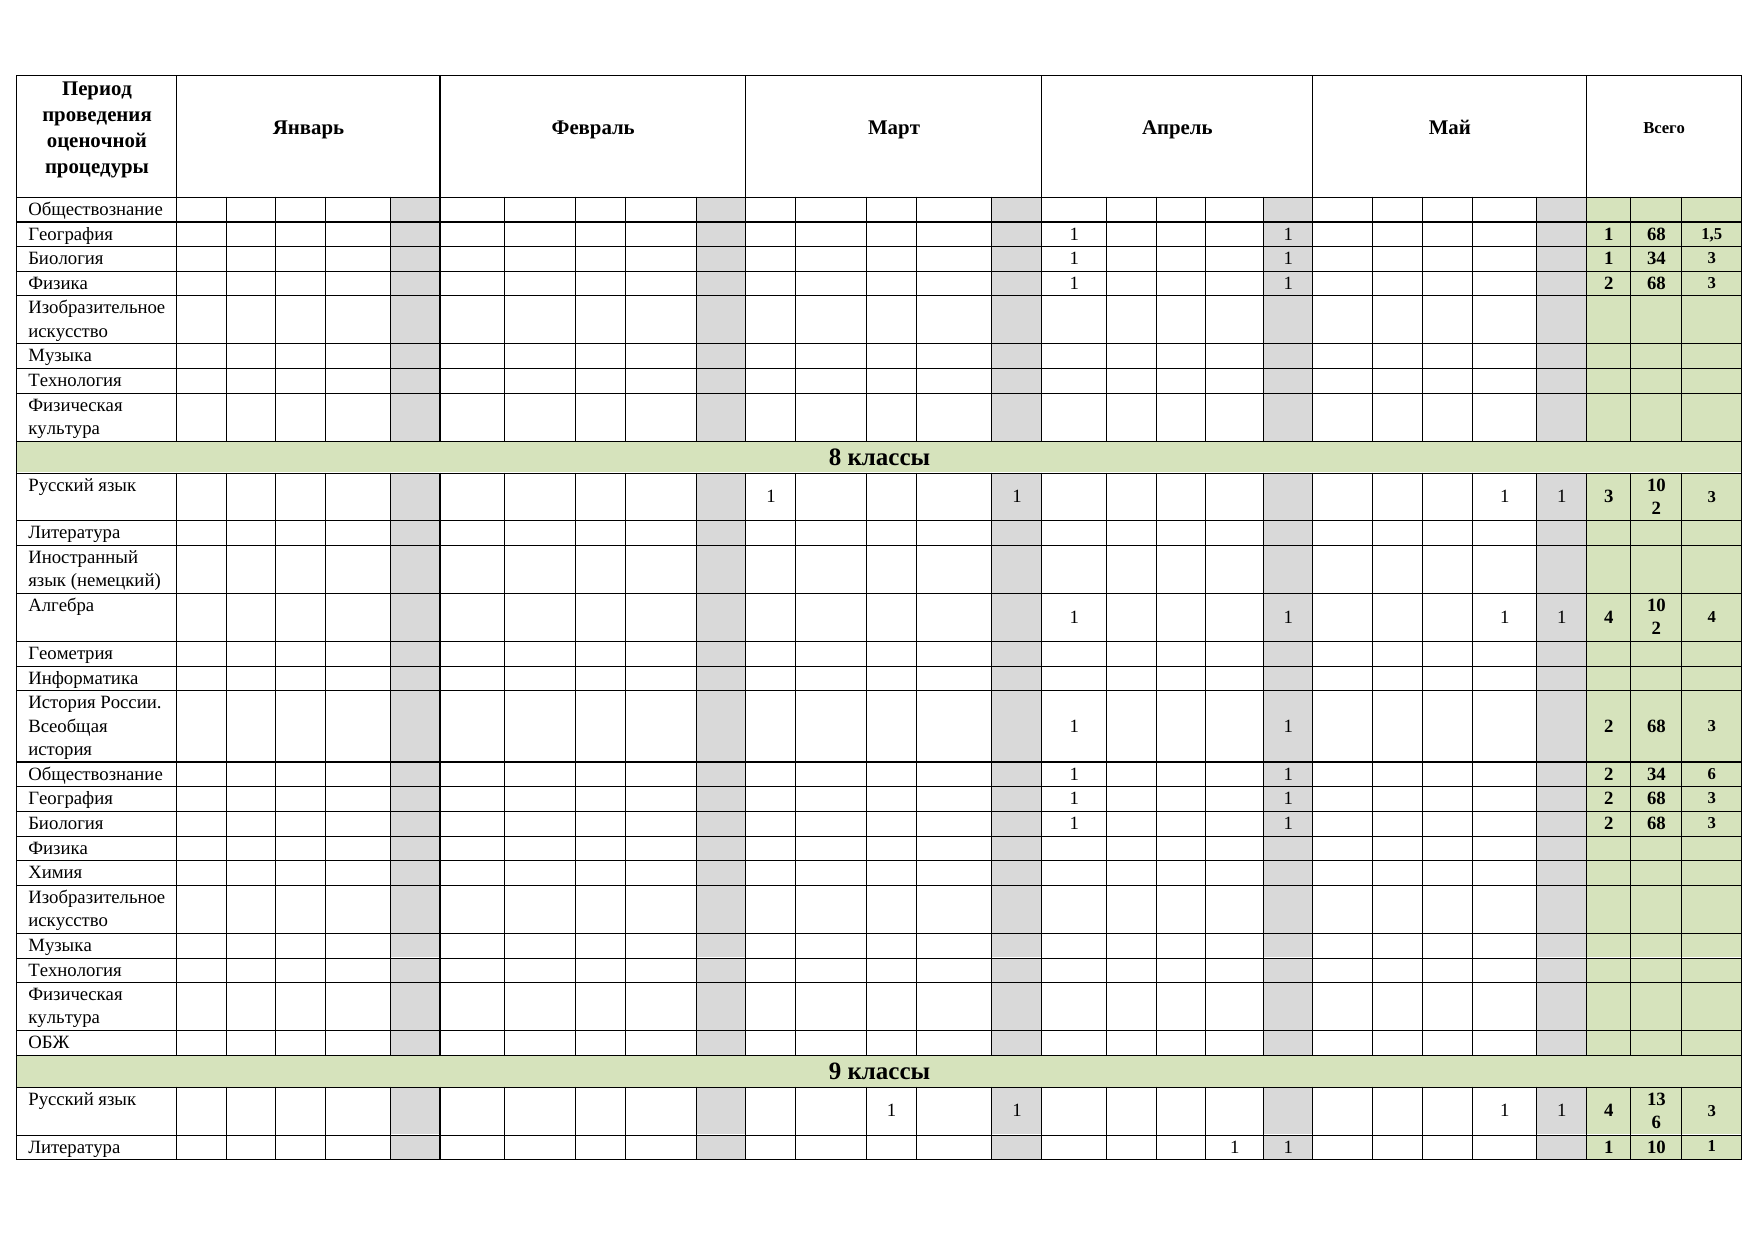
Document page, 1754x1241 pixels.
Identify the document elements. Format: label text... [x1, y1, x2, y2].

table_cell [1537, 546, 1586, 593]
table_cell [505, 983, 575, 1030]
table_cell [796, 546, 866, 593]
table_cell 2 [1587, 272, 1630, 295]
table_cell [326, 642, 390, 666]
table_cell [1373, 296, 1422, 343]
table_cell [992, 223, 1041, 246]
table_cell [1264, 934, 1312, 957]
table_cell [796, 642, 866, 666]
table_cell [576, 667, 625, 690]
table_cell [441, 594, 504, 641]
table_cell [441, 247, 504, 271]
table_cell [992, 296, 1041, 343]
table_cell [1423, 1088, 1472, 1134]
table_cell [1264, 344, 1312, 368]
table_cell 68 [1631, 272, 1681, 295]
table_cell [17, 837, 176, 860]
table_cell [1107, 247, 1156, 271]
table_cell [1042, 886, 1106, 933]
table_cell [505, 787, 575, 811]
table_cell [1423, 198, 1472, 221]
table_cell Физическая культура [17, 394, 176, 441]
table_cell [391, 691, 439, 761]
table_cell [276, 521, 325, 545]
table_cell [1423, 474, 1472, 520]
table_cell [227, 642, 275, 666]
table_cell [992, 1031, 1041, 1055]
table_cell [391, 344, 439, 368]
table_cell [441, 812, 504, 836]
table_cell [1373, 223, 1422, 246]
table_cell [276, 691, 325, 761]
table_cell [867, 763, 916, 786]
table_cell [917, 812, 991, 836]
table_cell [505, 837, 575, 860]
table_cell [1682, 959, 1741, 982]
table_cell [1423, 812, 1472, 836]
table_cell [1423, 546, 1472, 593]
table_cell [276, 296, 325, 343]
table_cell [1537, 223, 1586, 246]
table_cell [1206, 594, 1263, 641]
table_cell [796, 198, 866, 221]
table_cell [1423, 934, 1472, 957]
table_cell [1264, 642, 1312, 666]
table_cell [746, 247, 795, 271]
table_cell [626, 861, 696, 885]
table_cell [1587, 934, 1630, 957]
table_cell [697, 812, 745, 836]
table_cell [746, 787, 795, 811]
table_cell [1537, 272, 1586, 295]
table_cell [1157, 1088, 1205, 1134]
table_cell [796, 394, 866, 441]
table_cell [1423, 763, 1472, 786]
table_cell [227, 247, 275, 271]
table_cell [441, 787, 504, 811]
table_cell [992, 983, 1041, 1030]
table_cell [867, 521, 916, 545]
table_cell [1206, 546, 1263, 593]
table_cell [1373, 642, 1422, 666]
table_cell [626, 296, 696, 343]
table_cell [1206, 296, 1263, 343]
table_cell [1682, 344, 1741, 368]
table_cell [1042, 474, 1106, 520]
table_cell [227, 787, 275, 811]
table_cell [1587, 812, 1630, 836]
table_cell 1,5 [1682, 223, 1741, 246]
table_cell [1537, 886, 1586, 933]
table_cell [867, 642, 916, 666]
table_cell [177, 223, 226, 246]
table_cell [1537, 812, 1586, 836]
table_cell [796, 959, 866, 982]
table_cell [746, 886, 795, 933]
table_cell [867, 296, 916, 343]
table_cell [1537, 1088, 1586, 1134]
table_cell [1537, 247, 1586, 271]
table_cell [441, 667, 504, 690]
table_cell [626, 474, 696, 520]
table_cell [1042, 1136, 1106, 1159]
table_cell [1042, 369, 1106, 393]
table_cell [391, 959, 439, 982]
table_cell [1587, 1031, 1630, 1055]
table_cell [1157, 369, 1205, 393]
table_cell Физика [17, 272, 176, 295]
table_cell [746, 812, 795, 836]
table_cell [1473, 247, 1536, 271]
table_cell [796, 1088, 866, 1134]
table_cell [276, 394, 325, 441]
table_cell [917, 247, 991, 271]
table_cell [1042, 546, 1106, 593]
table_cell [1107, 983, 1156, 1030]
table_cell [1373, 272, 1422, 295]
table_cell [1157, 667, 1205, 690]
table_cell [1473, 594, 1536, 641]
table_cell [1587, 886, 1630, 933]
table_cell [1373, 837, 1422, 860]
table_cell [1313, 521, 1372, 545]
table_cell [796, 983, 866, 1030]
table_cell [227, 369, 275, 393]
table_cell [505, 223, 575, 246]
table_header Май [1313, 76, 1586, 197]
table_cell 3 [1682, 474, 1741, 520]
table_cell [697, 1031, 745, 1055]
table_cell [177, 198, 226, 221]
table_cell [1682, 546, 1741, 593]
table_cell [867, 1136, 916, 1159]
table_cell [326, 474, 390, 520]
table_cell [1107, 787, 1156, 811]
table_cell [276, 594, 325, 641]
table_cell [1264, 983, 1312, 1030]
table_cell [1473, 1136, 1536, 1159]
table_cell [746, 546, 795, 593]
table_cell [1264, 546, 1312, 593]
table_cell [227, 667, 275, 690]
table_cell [1157, 247, 1205, 271]
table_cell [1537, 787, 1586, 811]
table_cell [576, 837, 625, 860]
table_cell 1 [1042, 223, 1106, 246]
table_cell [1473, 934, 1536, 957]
table_cell [917, 369, 991, 393]
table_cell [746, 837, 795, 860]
table_cell [1042, 344, 1106, 368]
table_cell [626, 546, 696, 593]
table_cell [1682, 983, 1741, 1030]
table_cell [505, 369, 575, 393]
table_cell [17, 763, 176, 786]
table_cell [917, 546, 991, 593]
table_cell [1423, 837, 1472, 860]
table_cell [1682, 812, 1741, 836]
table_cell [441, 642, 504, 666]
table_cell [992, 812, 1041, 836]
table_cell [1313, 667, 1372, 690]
table_cell Биология [17, 247, 176, 271]
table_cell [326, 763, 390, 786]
table_cell [177, 394, 226, 441]
table_cell [1264, 474, 1312, 520]
table_cell [1313, 394, 1372, 441]
table_cell 68 [1631, 223, 1681, 246]
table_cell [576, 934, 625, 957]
table_cell 1 [1042, 247, 1106, 271]
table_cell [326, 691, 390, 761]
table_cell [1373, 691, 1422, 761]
table_cell [992, 394, 1041, 441]
table_cell [391, 223, 439, 246]
table_cell 1 [746, 474, 795, 520]
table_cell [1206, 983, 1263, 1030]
table_cell [1206, 369, 1263, 393]
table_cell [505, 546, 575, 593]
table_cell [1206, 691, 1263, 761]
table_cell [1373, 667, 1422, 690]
table_cell [1537, 198, 1586, 221]
table_cell [1157, 296, 1205, 343]
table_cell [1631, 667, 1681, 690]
table_cell [626, 344, 696, 368]
table_cell [1107, 344, 1156, 368]
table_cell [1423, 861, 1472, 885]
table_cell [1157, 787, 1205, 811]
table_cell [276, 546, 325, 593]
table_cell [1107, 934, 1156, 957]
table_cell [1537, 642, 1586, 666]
table_cell [326, 369, 390, 393]
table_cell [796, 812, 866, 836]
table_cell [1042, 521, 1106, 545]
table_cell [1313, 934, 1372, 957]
table_cell [746, 296, 795, 343]
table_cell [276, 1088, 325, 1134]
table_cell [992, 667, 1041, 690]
table_cell [1537, 394, 1586, 441]
table_cell [1473, 198, 1536, 221]
table_cell [1206, 223, 1263, 246]
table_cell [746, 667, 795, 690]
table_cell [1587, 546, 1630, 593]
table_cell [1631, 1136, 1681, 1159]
table_cell [1313, 369, 1372, 393]
table_cell [1473, 344, 1536, 368]
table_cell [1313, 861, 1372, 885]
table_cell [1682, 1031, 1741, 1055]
table_cell Музыка [17, 344, 176, 368]
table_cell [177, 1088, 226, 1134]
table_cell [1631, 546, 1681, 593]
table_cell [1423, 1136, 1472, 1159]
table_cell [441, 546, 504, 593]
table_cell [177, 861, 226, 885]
table_cell [697, 223, 745, 246]
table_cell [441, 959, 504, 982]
table_cell [1107, 223, 1156, 246]
table_cell [326, 296, 390, 343]
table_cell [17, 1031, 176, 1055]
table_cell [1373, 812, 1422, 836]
table_cell [796, 272, 866, 295]
table_cell [227, 198, 275, 221]
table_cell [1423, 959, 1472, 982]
table_cell [276, 198, 325, 221]
table_cell [1473, 223, 1536, 246]
table_cell [1157, 223, 1205, 246]
table_header Всего [1587, 76, 1741, 197]
table_cell [1313, 247, 1372, 271]
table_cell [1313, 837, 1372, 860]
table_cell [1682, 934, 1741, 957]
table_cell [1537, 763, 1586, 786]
table_cell [1313, 344, 1372, 368]
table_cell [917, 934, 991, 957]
table_cell [505, 247, 575, 271]
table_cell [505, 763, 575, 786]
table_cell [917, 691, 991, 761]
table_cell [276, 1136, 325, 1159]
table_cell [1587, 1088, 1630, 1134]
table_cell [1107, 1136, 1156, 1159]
table_cell [227, 272, 275, 295]
table_cell [1631, 394, 1681, 441]
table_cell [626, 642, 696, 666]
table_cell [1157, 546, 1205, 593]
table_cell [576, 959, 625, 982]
table_cell [626, 394, 696, 441]
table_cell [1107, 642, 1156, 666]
table_cell 1 [1042, 272, 1106, 295]
table_cell Русский язык [17, 474, 176, 520]
table_cell [326, 394, 390, 441]
table_cell 1 [992, 474, 1041, 520]
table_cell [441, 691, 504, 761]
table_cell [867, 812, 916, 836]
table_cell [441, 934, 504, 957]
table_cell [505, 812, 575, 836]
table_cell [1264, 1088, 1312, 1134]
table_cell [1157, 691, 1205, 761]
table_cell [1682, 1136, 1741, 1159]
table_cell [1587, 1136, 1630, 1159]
table_cell Литература [17, 521, 176, 545]
table_cell 3 [1682, 272, 1741, 295]
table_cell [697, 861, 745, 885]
table_cell [276, 474, 325, 520]
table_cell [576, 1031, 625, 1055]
table_cell [1423, 369, 1472, 393]
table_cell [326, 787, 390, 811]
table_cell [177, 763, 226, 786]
table_cell [867, 247, 916, 271]
table_cell [697, 198, 745, 221]
table_cell [796, 247, 866, 271]
table_cell [391, 247, 439, 271]
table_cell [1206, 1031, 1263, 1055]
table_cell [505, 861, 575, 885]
table_cell [1373, 198, 1422, 221]
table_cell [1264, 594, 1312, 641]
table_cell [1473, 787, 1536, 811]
table_cell [697, 272, 745, 295]
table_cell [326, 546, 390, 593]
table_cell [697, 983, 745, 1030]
table_cell [1264, 296, 1312, 343]
table_cell [1423, 272, 1472, 295]
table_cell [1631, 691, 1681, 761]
table_cell [796, 296, 866, 343]
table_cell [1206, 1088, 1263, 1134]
table_cell [697, 296, 745, 343]
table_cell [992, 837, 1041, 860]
table_cell [441, 369, 504, 393]
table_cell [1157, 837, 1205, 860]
table_cell [391, 198, 439, 221]
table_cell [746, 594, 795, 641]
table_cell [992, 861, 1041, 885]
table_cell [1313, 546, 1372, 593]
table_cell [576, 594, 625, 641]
table_cell [1264, 394, 1312, 441]
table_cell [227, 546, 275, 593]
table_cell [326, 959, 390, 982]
table_cell [917, 198, 991, 221]
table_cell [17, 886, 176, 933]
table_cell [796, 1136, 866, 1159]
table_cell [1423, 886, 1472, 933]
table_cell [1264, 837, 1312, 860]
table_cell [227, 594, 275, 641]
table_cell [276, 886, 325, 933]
table_cell [1423, 344, 1472, 368]
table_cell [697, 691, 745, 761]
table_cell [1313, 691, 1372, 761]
table_cell [391, 272, 439, 295]
table_cell [326, 223, 390, 246]
table_cell [391, 296, 439, 343]
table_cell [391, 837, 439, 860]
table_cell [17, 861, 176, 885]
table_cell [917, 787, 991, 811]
table_cell [1042, 394, 1106, 441]
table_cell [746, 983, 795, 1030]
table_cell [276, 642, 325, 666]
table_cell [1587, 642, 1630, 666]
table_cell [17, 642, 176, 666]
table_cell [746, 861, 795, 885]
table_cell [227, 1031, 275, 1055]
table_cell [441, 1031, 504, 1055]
table_cell [441, 296, 504, 343]
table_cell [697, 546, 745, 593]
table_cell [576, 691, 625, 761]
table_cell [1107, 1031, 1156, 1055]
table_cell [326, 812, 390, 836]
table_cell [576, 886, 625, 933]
table_cell [867, 198, 916, 221]
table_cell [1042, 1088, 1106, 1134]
table_header Февраль [441, 76, 745, 197]
table_cell [1423, 223, 1472, 246]
table_cell [1157, 272, 1205, 295]
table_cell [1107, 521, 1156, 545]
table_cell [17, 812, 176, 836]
table_cell [505, 394, 575, 441]
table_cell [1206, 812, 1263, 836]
table_cell [576, 369, 625, 393]
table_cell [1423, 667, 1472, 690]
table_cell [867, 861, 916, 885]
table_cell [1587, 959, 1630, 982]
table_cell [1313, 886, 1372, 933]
table_cell [746, 198, 795, 221]
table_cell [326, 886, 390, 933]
table_cell [505, 296, 575, 343]
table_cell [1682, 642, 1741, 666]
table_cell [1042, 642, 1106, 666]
table_cell [1042, 296, 1106, 343]
table_cell [1206, 198, 1263, 221]
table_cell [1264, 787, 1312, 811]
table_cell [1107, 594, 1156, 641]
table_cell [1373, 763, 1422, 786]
table_cell [626, 369, 696, 393]
table_cell [1313, 223, 1372, 246]
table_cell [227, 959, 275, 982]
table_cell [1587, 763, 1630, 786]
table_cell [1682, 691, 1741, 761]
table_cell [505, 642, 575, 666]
table_cell [1373, 474, 1422, 520]
table_cell [177, 272, 226, 295]
table_cell [917, 394, 991, 441]
table_cell Технология [17, 369, 176, 393]
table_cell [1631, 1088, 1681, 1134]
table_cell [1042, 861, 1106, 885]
table_cell [867, 394, 916, 441]
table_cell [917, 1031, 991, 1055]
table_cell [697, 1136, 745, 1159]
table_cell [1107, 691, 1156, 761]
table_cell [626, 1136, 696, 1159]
table_cell [626, 223, 696, 246]
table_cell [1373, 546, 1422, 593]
table_cell [1473, 272, 1536, 295]
table_cell [326, 198, 390, 221]
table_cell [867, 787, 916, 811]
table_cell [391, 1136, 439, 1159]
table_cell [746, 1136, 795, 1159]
table_cell [576, 272, 625, 295]
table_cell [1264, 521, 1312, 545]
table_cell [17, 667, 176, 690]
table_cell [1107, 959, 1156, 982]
table_cell [1537, 296, 1586, 343]
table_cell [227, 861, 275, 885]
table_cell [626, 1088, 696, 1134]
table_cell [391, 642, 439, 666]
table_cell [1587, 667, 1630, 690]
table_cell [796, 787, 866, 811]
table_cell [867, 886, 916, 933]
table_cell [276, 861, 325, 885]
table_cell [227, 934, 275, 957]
table_cell [992, 198, 1041, 221]
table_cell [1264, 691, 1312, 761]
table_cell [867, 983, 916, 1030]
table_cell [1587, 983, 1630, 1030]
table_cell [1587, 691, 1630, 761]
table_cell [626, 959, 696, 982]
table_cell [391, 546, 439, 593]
table_cell [227, 474, 275, 520]
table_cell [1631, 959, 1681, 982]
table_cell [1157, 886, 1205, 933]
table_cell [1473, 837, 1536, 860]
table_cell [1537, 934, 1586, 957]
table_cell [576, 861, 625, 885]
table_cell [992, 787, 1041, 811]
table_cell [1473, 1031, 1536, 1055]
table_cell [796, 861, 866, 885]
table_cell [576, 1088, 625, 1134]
table_cell [391, 521, 439, 545]
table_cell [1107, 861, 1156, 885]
table_cell [441, 474, 504, 520]
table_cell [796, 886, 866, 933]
table_cell [867, 474, 916, 520]
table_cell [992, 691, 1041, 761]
table_cell География [17, 223, 176, 246]
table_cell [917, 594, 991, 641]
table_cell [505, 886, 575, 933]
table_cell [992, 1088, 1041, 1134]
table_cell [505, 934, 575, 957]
table_cell [867, 223, 916, 246]
table_cell [1157, 474, 1205, 520]
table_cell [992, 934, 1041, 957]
table_cell [505, 474, 575, 520]
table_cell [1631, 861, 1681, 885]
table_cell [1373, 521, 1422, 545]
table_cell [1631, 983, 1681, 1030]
table_cell 1 [1473, 474, 1536, 520]
table_cell [992, 344, 1041, 368]
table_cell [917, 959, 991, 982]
table_cell [746, 394, 795, 441]
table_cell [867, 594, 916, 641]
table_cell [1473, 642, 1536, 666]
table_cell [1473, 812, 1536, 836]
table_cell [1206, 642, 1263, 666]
table_cell [1107, 474, 1156, 520]
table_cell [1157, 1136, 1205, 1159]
table_cell [1107, 296, 1156, 343]
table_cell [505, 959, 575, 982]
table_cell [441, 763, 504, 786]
table_cell [626, 247, 696, 271]
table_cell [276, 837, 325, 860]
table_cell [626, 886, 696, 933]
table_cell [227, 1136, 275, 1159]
table_cell [697, 247, 745, 271]
table_cell [917, 296, 991, 343]
table_cell [1587, 394, 1630, 441]
table_cell [1107, 198, 1156, 221]
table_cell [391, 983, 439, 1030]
table_cell [1206, 272, 1263, 295]
table_cell [1473, 394, 1536, 441]
table_cell 1 [1264, 272, 1312, 295]
table_cell [1587, 198, 1630, 221]
table_cell [1373, 369, 1422, 393]
table_cell [1157, 394, 1205, 441]
table_cell [576, 394, 625, 441]
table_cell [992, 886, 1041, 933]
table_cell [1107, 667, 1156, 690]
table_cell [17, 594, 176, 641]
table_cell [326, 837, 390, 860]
table_cell [227, 394, 275, 441]
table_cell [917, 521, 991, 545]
table_cell [917, 344, 991, 368]
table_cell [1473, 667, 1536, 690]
table_cell [576, 344, 625, 368]
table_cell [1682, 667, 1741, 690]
table_cell [626, 272, 696, 295]
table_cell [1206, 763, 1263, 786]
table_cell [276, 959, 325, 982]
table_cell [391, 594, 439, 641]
table_cell [576, 223, 625, 246]
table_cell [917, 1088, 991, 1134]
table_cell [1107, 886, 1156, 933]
table_cell [1423, 394, 1472, 441]
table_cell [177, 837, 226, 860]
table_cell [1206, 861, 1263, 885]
table_cell [1682, 394, 1741, 441]
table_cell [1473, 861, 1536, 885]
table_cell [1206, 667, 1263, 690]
table_cell [1373, 344, 1422, 368]
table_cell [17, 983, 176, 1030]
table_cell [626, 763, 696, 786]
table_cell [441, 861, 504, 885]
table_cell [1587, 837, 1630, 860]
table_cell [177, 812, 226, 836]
table_cell [626, 521, 696, 545]
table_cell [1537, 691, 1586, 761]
table_cell 3 [1587, 474, 1630, 520]
table_cell [177, 247, 226, 271]
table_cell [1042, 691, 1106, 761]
table_cell [867, 272, 916, 295]
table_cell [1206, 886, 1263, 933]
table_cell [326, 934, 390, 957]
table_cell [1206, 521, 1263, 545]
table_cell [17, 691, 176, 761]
table_cell [505, 198, 575, 221]
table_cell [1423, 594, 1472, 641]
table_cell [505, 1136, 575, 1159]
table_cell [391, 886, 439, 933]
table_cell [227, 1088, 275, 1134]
table_cell [276, 369, 325, 393]
table_cell 1 [1264, 223, 1312, 246]
table_cell [391, 369, 439, 393]
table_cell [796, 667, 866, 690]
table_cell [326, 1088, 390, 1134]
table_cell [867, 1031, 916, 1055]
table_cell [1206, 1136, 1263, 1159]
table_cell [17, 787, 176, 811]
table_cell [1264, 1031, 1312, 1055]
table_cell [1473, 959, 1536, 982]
table_cell [796, 369, 866, 393]
table_cell [276, 223, 325, 246]
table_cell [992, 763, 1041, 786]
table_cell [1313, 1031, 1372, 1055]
table_cell [746, 344, 795, 368]
table_cell [505, 521, 575, 545]
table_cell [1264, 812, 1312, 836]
table_cell [1313, 296, 1372, 343]
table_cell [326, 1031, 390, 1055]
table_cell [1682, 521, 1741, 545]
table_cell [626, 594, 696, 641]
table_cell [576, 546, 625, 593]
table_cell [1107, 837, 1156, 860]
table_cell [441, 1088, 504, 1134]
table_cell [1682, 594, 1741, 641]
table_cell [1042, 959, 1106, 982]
table_cell [177, 369, 226, 393]
table_header Период проведения оценочной процедуры [17, 76, 176, 197]
table_cell [796, 344, 866, 368]
table_cell 1 [1587, 223, 1630, 246]
table_cell [1264, 198, 1312, 221]
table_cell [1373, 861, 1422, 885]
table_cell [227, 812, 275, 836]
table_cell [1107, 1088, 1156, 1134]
table_cell [1206, 344, 1263, 368]
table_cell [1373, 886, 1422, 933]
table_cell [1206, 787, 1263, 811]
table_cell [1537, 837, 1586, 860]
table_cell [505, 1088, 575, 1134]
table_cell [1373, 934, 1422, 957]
table_cell [746, 521, 795, 545]
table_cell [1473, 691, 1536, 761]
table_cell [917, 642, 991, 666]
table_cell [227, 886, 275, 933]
table_cell [697, 344, 745, 368]
table_cell Изобразительное искусство [17, 296, 176, 343]
table_cell [1206, 394, 1263, 441]
table_cell 1 [1537, 474, 1586, 520]
table_cell [1206, 247, 1263, 271]
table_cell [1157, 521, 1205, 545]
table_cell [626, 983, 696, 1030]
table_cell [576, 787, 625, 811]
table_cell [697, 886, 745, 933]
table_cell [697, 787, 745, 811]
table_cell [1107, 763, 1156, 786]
table_cell [576, 198, 625, 221]
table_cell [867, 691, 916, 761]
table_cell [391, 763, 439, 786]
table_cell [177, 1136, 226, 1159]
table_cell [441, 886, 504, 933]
table_cell [576, 247, 625, 271]
table_header Январь [177, 76, 439, 197]
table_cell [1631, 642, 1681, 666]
table_cell [1373, 247, 1422, 271]
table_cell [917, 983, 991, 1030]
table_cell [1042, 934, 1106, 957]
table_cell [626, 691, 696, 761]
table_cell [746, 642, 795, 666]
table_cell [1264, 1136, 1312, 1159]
table_cell [1682, 198, 1741, 221]
table_cell [1473, 369, 1536, 393]
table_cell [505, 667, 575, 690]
table_cell [441, 344, 504, 368]
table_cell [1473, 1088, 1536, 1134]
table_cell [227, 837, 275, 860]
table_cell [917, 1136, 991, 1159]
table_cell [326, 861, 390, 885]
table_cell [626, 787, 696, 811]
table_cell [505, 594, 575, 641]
table_cell [441, 272, 504, 295]
table_cell [276, 344, 325, 368]
table_cell 8 классы [17, 442, 1741, 472]
table_cell [1313, 198, 1372, 221]
table_cell [276, 272, 325, 295]
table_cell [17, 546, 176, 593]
table_cell [276, 247, 325, 271]
table_cell [1157, 198, 1205, 221]
table_cell [1587, 344, 1630, 368]
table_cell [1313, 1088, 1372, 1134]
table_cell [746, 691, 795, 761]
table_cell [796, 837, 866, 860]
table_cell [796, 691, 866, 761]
table_cell [1631, 198, 1681, 221]
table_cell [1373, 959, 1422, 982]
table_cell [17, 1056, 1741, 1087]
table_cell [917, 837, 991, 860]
table_cell 1 [1264, 247, 1312, 271]
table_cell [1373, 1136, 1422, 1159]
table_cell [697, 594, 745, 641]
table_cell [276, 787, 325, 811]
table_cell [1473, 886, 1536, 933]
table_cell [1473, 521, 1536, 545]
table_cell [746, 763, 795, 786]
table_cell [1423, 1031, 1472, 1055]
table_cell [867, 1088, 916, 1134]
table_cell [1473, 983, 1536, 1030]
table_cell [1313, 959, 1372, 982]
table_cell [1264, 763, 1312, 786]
table_cell [1264, 369, 1312, 393]
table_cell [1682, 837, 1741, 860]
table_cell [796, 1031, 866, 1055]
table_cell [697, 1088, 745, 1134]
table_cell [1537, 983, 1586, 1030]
table_cell [576, 296, 625, 343]
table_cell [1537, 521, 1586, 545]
table_cell [697, 394, 745, 441]
table_cell [441, 198, 504, 221]
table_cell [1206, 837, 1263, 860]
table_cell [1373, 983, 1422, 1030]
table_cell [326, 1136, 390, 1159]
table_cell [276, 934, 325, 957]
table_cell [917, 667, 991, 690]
table_cell [626, 198, 696, 221]
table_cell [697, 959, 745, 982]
table_cell [177, 296, 226, 343]
table_cell [1313, 272, 1372, 295]
table_cell [326, 272, 390, 295]
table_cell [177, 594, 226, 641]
table_cell [697, 474, 745, 520]
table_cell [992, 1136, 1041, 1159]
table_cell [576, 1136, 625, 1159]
table_cell 3 [1682, 247, 1741, 271]
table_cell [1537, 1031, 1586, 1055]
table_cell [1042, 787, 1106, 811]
table_cell [1042, 198, 1106, 221]
table_cell [697, 369, 745, 393]
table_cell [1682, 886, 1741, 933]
table_cell [917, 474, 991, 520]
table_cell [1587, 369, 1630, 393]
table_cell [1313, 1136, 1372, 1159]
table_cell [326, 247, 390, 271]
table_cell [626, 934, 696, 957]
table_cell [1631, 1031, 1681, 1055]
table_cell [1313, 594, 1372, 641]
table_cell [441, 223, 504, 246]
table_cell [1107, 369, 1156, 393]
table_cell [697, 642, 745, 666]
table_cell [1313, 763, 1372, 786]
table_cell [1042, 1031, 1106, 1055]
table_cell [917, 272, 991, 295]
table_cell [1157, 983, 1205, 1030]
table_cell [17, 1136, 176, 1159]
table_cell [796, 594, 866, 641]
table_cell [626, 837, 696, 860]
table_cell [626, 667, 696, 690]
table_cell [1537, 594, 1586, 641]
table_cell [992, 272, 1041, 295]
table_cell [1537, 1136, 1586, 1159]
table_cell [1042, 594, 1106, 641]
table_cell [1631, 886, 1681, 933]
table_cell [697, 521, 745, 545]
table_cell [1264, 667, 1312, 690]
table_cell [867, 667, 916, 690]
table_cell [227, 296, 275, 343]
table_cell [746, 223, 795, 246]
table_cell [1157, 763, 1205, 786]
table_cell [1537, 344, 1586, 368]
table_cell [227, 223, 275, 246]
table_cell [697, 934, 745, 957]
table_cell [177, 474, 226, 520]
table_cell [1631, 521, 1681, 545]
table_cell [576, 474, 625, 520]
table_cell [227, 521, 275, 545]
table_cell [505, 272, 575, 295]
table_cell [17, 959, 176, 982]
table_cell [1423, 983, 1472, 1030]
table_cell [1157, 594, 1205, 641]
table_cell [1423, 247, 1472, 271]
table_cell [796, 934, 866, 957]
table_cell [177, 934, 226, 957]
table_header Апрель [1042, 76, 1312, 197]
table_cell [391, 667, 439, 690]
table_header Март [746, 76, 1041, 197]
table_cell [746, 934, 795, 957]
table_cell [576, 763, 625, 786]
table_cell [177, 521, 226, 545]
table_cell [1631, 369, 1681, 393]
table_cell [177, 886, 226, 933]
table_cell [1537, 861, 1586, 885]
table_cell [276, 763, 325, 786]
table_cell [796, 474, 866, 520]
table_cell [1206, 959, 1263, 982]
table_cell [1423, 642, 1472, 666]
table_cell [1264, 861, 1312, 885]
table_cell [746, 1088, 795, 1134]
table_cell [177, 344, 226, 368]
table_cell [1157, 344, 1205, 368]
table_cell [1631, 296, 1681, 343]
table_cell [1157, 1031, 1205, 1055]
table_cell [1682, 296, 1741, 343]
table_cell [867, 344, 916, 368]
table_cell [391, 474, 439, 520]
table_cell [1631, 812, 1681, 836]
table_cell [326, 344, 390, 368]
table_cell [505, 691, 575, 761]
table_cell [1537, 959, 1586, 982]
table_cell [1537, 369, 1586, 393]
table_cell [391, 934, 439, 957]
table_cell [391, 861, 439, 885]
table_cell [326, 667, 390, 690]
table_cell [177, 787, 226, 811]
table_cell [576, 521, 625, 545]
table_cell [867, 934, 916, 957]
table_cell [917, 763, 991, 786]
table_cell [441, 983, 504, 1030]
table_cell [1587, 296, 1630, 343]
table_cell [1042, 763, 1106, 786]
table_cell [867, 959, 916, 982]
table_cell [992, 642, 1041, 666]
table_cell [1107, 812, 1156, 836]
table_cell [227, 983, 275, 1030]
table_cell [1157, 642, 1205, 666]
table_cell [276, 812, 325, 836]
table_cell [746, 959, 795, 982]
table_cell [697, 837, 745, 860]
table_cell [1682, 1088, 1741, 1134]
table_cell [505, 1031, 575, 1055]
table_cell [992, 369, 1041, 393]
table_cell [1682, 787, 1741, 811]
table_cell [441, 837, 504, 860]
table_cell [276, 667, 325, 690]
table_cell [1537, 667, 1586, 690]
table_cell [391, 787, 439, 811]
table_cell [746, 272, 795, 295]
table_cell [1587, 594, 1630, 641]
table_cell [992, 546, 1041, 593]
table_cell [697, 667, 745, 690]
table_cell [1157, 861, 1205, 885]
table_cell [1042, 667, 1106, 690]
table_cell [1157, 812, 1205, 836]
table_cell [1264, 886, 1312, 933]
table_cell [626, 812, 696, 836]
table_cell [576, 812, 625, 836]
table_cell [227, 344, 275, 368]
table_cell [441, 394, 504, 441]
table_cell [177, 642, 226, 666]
table_cell [326, 521, 390, 545]
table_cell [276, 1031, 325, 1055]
table_cell [1373, 394, 1422, 441]
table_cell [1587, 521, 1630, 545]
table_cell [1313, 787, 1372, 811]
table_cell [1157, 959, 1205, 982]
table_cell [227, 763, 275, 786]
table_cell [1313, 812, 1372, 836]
table_cell [746, 369, 795, 393]
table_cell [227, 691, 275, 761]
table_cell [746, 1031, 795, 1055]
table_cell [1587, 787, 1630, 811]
table_cell [1206, 474, 1263, 520]
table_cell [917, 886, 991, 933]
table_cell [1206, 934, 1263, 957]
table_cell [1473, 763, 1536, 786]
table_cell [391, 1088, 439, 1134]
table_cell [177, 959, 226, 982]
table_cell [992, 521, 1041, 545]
table_cell [391, 394, 439, 441]
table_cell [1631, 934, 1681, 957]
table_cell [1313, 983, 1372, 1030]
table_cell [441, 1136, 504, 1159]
table_cell [1107, 394, 1156, 441]
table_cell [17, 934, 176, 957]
table_cell 102 [1631, 474, 1681, 520]
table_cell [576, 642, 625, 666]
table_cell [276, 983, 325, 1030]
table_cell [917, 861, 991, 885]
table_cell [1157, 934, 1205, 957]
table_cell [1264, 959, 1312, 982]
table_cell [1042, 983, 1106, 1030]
table_cell [992, 247, 1041, 271]
table_cell [1473, 296, 1536, 343]
table_cell [1313, 474, 1372, 520]
table_cell Обществознание [17, 198, 176, 221]
table_cell [441, 521, 504, 545]
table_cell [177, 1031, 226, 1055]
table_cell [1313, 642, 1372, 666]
table_cell [1107, 272, 1156, 295]
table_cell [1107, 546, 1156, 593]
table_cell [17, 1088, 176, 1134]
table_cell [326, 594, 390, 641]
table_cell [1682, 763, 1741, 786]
table_cell [1631, 344, 1681, 368]
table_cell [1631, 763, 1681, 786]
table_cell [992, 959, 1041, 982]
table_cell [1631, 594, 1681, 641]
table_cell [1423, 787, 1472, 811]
table_cell [867, 369, 916, 393]
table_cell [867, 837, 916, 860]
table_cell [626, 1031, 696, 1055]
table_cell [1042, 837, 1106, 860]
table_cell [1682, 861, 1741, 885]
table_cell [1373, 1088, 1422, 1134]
table_cell [796, 223, 866, 246]
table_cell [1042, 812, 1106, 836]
table_cell 1 [1587, 247, 1630, 271]
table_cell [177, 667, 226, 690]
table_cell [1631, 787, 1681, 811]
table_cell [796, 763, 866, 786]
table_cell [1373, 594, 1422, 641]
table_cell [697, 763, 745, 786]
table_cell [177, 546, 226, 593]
table_cell [917, 223, 991, 246]
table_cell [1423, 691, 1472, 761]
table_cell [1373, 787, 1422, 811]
table_cell [1682, 369, 1741, 393]
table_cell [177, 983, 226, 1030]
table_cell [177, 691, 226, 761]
table_cell 34 [1631, 247, 1681, 271]
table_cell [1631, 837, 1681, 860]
table_cell [505, 344, 575, 368]
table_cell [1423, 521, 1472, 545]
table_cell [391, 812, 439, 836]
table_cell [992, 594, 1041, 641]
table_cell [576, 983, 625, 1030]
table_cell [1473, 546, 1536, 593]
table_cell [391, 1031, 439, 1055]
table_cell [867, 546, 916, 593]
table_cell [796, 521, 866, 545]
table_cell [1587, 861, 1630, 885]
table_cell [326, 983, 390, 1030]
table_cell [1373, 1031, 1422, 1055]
table_cell [1423, 296, 1472, 343]
